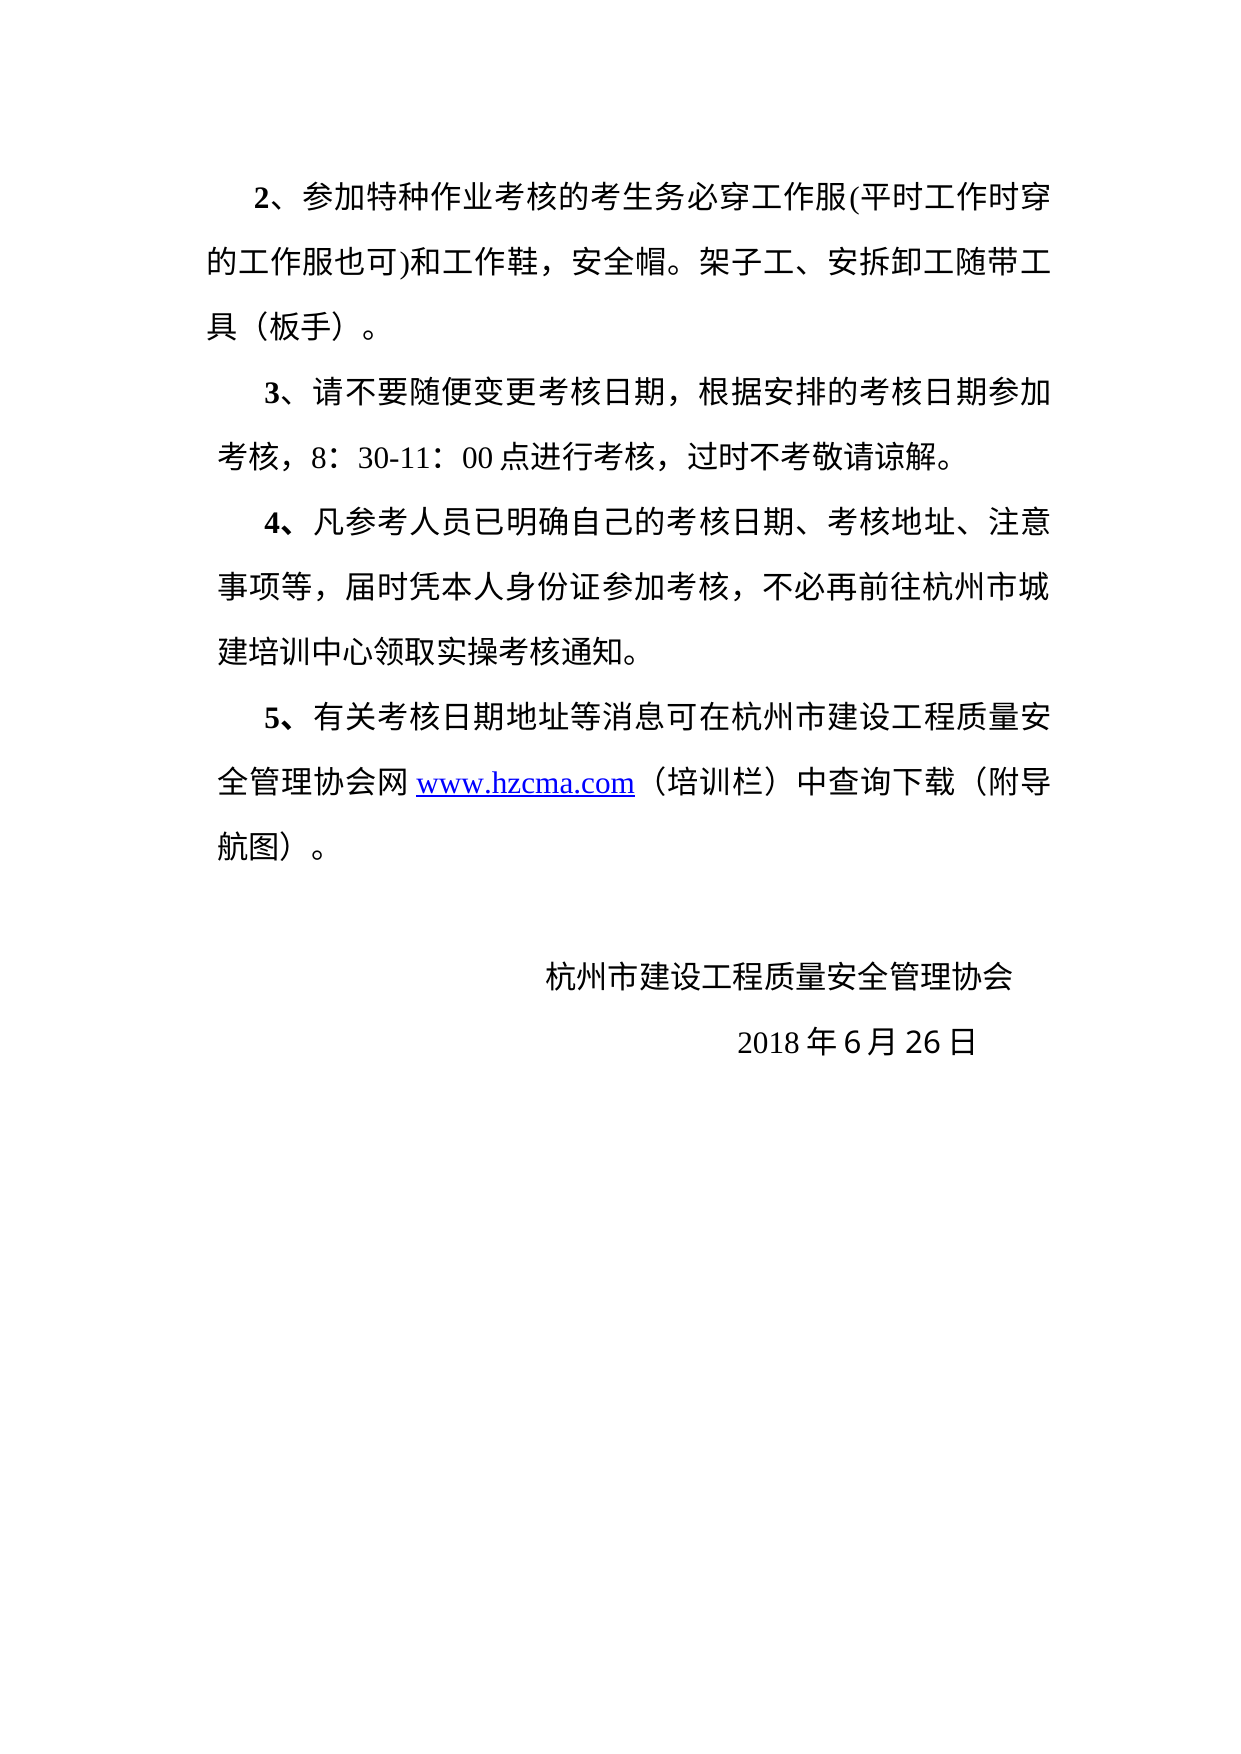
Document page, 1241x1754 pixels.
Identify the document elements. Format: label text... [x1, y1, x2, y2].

text 4、凡参考人员已明确自己的考核日期、考核地址、注意事项等，届时凭本人身份证参加考核，不必再前往杭州市城建培训中心领取实操考核通知。 [217, 487, 1053, 682]
text 2018年6月26日 [249, 1007, 1053, 1072]
text 2、参加特种作业考核的考生务必穿工作服(平时工作时穿的工作服也可)和工作鞋，安全帽。架子工、安拆卸工随带工具（板手）。 [206, 162, 1053, 357]
text 5、有关考核日期地址等消息可在杭州市建设工程质量安全管理协会网www.hzcma.com（培训栏）中查询下载（附导航图）。 [217, 682, 1053, 877]
text 3、请不要随便变更考核日期，根据安排的考核日期参加考核，8：30-11：00点进行考核，过时不考敬请谅解。 [217, 357, 1053, 487]
text 杭州市建设工程质量安全管理协会 [217, 942, 1053, 1007]
